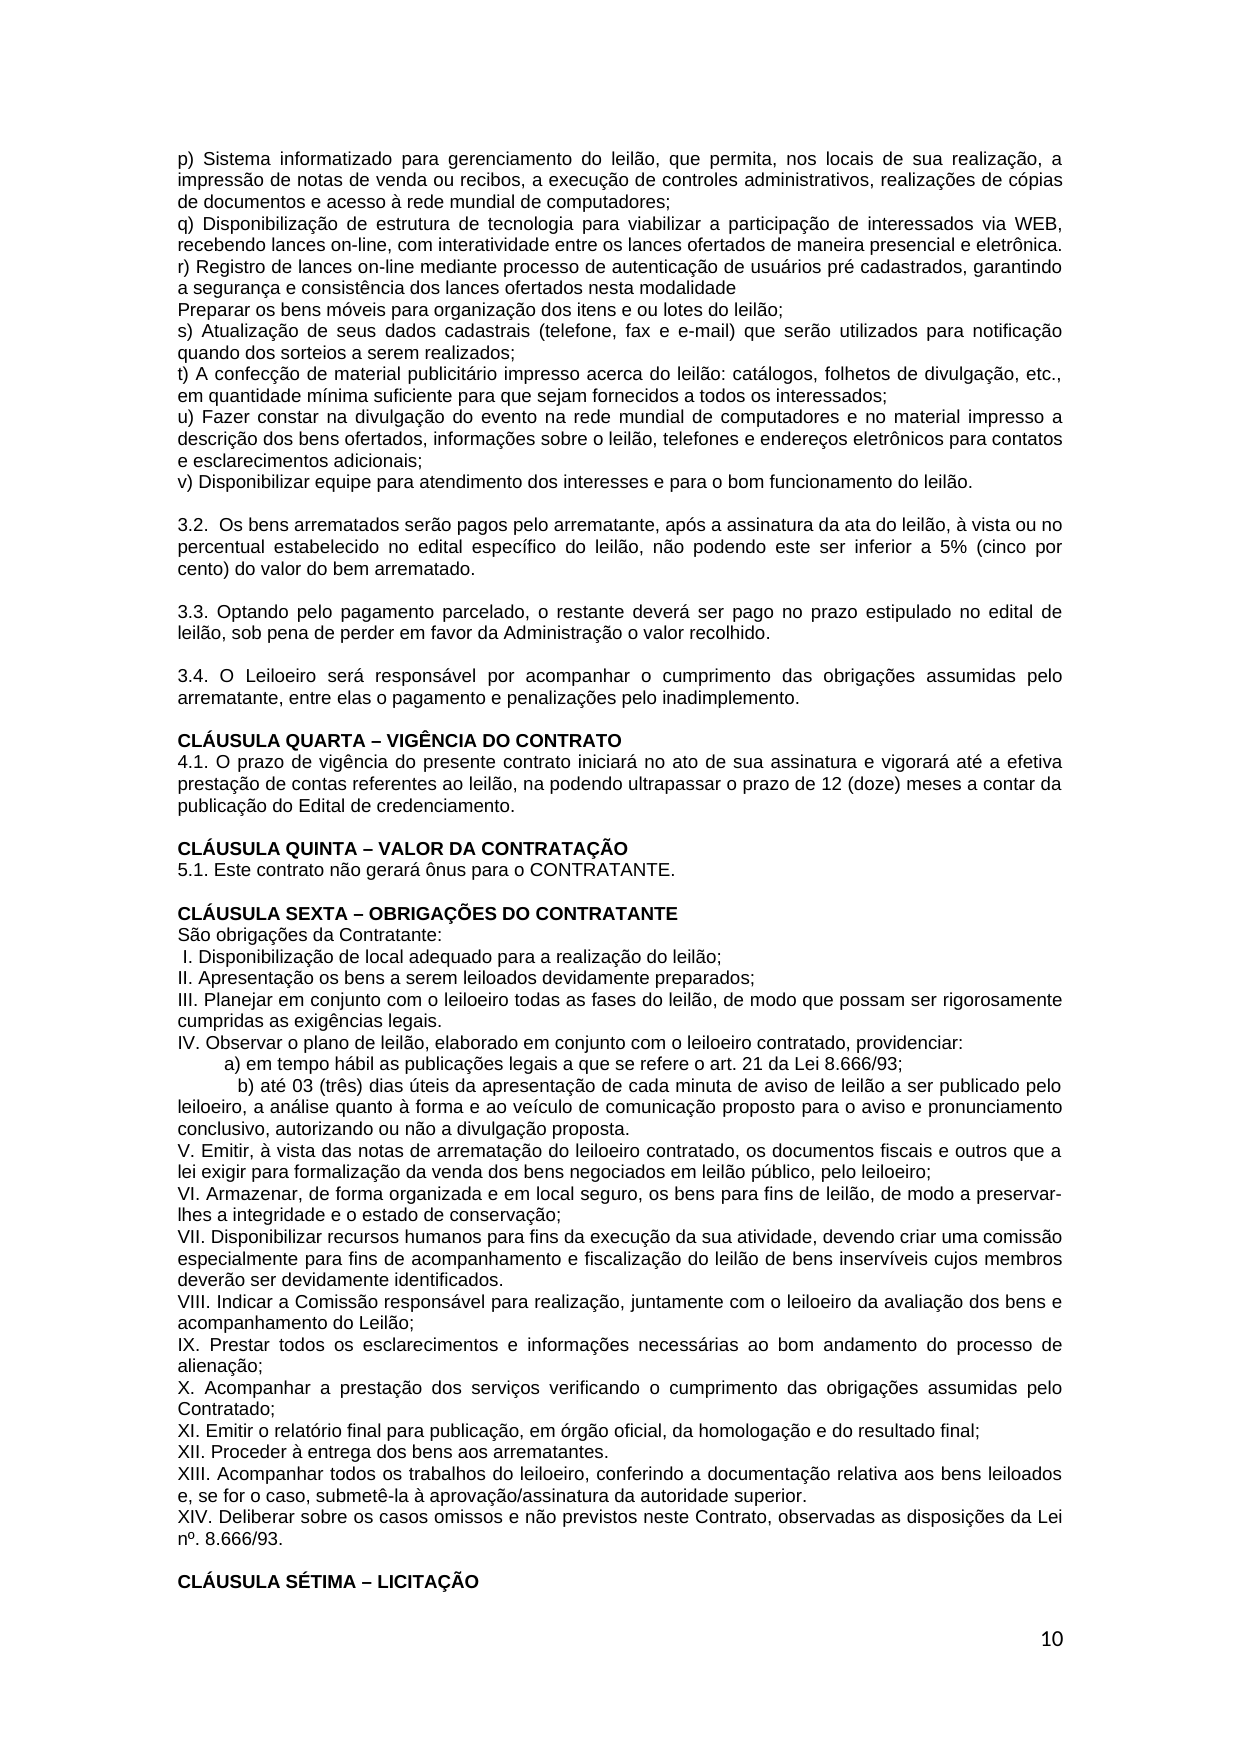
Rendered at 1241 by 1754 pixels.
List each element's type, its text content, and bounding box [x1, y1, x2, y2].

text s) Atualização de seus dados cadastrais (telefone, fax e e-mail) que serão utilizados para notificação quando dos sorteios a serem realizados; [177, 320, 1063, 363]
text p) Sistema informatizado para gerenciamento do leilão, que permita, nos locais de sua realização, a impressão de notas de venda ou recibos, a execução de controles administrativos, realizações de cópias de documentos e acesso à rede mundial de computadores; [177, 148, 1063, 212]
text CLÁUSULA SEXTA – OBRIGAÇÕES DO CONTRATANTE [177, 902, 1063, 924]
text VI. Armazenar, de forma organizada e em local seguro, os bens para fins de leilão, de modo a preservar-lhes a integridade e o estado de conservação; [177, 1183, 1063, 1226]
text X. Acompanhar a prestação dos serviços verificando o cumprimento das obrigações assumidas pelo Contratado; [177, 1377, 1063, 1420]
text Preparar os bens móveis para organização dos itens e ou lotes do leilão; [177, 298, 1063, 320]
text v) Disponibilizar equipe para atendimento dos interesses e para o bom funcionamento do leilão. [177, 471, 1063, 493]
text b) até 03 (três) dias úteis da apresentação de cada minuta de aviso de leilão a ser publicado pelo leiloeiro, a análise quanto à forma e ao veículo de comunicação proposto para o aviso e pronunciamento conclusivo, autorizando ou não a divulgação proposta. [177, 1075, 1063, 1139]
text I. Disponibilização de local adequado para a realização do leilão; [177, 945, 1063, 967]
text XII. Proceder à entrega dos bens aos arrematantes. [177, 1441, 1063, 1463]
text VIII. Indicar a Comissão responsável para realização, juntamente com o leiloeiro da avaliação dos bens e acompanhamento do Leilão; [177, 1290, 1063, 1333]
text CLÁUSULA SÉTIMA – LICITAÇÃO [177, 1571, 1063, 1592]
text III. Planejar em conjunto com o leiloeiro todas as fases do leilão, de modo que possam ser rigorosamente cumpridas as exigências legais. [177, 988, 1063, 1032]
text t) A confecção de material publicitário impresso acerca do leilão: catálogos, folhetos de divulgação, etc., em quantidade mínima suficiente para que sejam fornecidos a todos os interessados; [177, 363, 1063, 406]
text V. Emitir, à vista das notas de arrematação do leiloeiro contratado, os documentos fiscais e outros que a lei exigir para formalização da venda dos bens negociados em leilão público, pelo leiloeiro; [177, 1139, 1063, 1183]
text CLÁUSULA QUINTA – VALOR DA CONTRATAÇÃO [177, 838, 1063, 859]
text II. Apresentação os bens a serem leiloados devidamente preparados; [177, 967, 1063, 988]
text q) Disponibilização de estrutura de tecnologia para viabilizar a participação de interessados via WEB, recebendo lances on-line, com interatividade entre os lances ofertados de maneira presencial e eletrônica. [177, 212, 1063, 255]
text XIII. Acompanhar todos os trabalhos do leiloeiro, conferindo a documentação relativa aos bens leiloados e, se for o caso, submetê-la à aprovação/assinatura da autoridade superior. [177, 1463, 1063, 1506]
text 4.1. O prazo de vigência do presente contrato iniciará no ato de sua assinatura e vigorará até a efetiva prestação de contas referentes ao leilão, na podendo ultrapassar o prazo de 12 (doze) meses a contar da publicação do Edital de credenciamento. [177, 751, 1063, 816]
text São obrigações da Contratante: [177, 924, 1063, 945]
text a) em tempo hábil as publicações legais a que se refere o art. 21 da Lei 8.666/93; [177, 1053, 1063, 1075]
text 3.2. Os bens arrematados serão pagos pelo arrematante, após a assinatura da ata do leilão, à vista ou no percentual estabelecido no edital específico do leilão, não podendo este ser inferior a 5% (cinco por cento) do valor do bem arrematado. [177, 514, 1063, 579]
text r) Registro de lances on-line mediante processo de autenticação de usuários pré cadastrados, garantindo a segurança e consistência dos lances ofertados nesta modalidade [177, 255, 1063, 298]
text CLÁUSULA QUARTA – VIGÊNCIA DO CONTRATO [177, 730, 1063, 751]
text VII. Disponibilizar recursos humanos para fins da execução da sua atividade, devendo criar uma comissão especialmente para fins de acompanhamento e fiscalização do leilão de bens inservíveis cujos membros deverão ser devidamente identificados. [177, 1226, 1063, 1290]
text IV. Observar o plano de leilão, elaborado em conjunto com o leiloeiro contratado, providenciar: [177, 1032, 1063, 1053]
text 3.4. O Leiloeiro será responsável por acompanhar o cumprimento das obrigações assumidas pelo arrematante, entre elas o pagamento e penalizações pelo inadimplemento. [177, 665, 1063, 708]
text 3.3. Optando pelo pagamento parcelado, o restante deverá ser pago no prazo estipulado no edital de leilão, sob pena de perder em favor da Administração o valor recolhido. [177, 600, 1063, 643]
text IX. Prestar todos os esclarecimentos e informações necessárias ao bom andamento do processo de alienação; [177, 1333, 1063, 1377]
text XIV. Deliberar sobre os casos omissos e não previstos neste Contrato, observadas as disposições da Lei nº. 8.666/93. [177, 1506, 1063, 1549]
text u) Fazer constar na divulgação do evento na rede mundial de computadores e no material impresso a descrição dos bens ofertados, informações sobre o leilão, telefones e endereços eletrônicos para contatos e esclarecimentos adicionais; [177, 406, 1063, 471]
text 5.1. Este contrato não gerará ônus para o CONTRATANTE. [177, 859, 1063, 881]
text XI. Emitir o relatório final para publicação, em órgão oficial, da homologação e do resultado final; [177, 1420, 1063, 1441]
